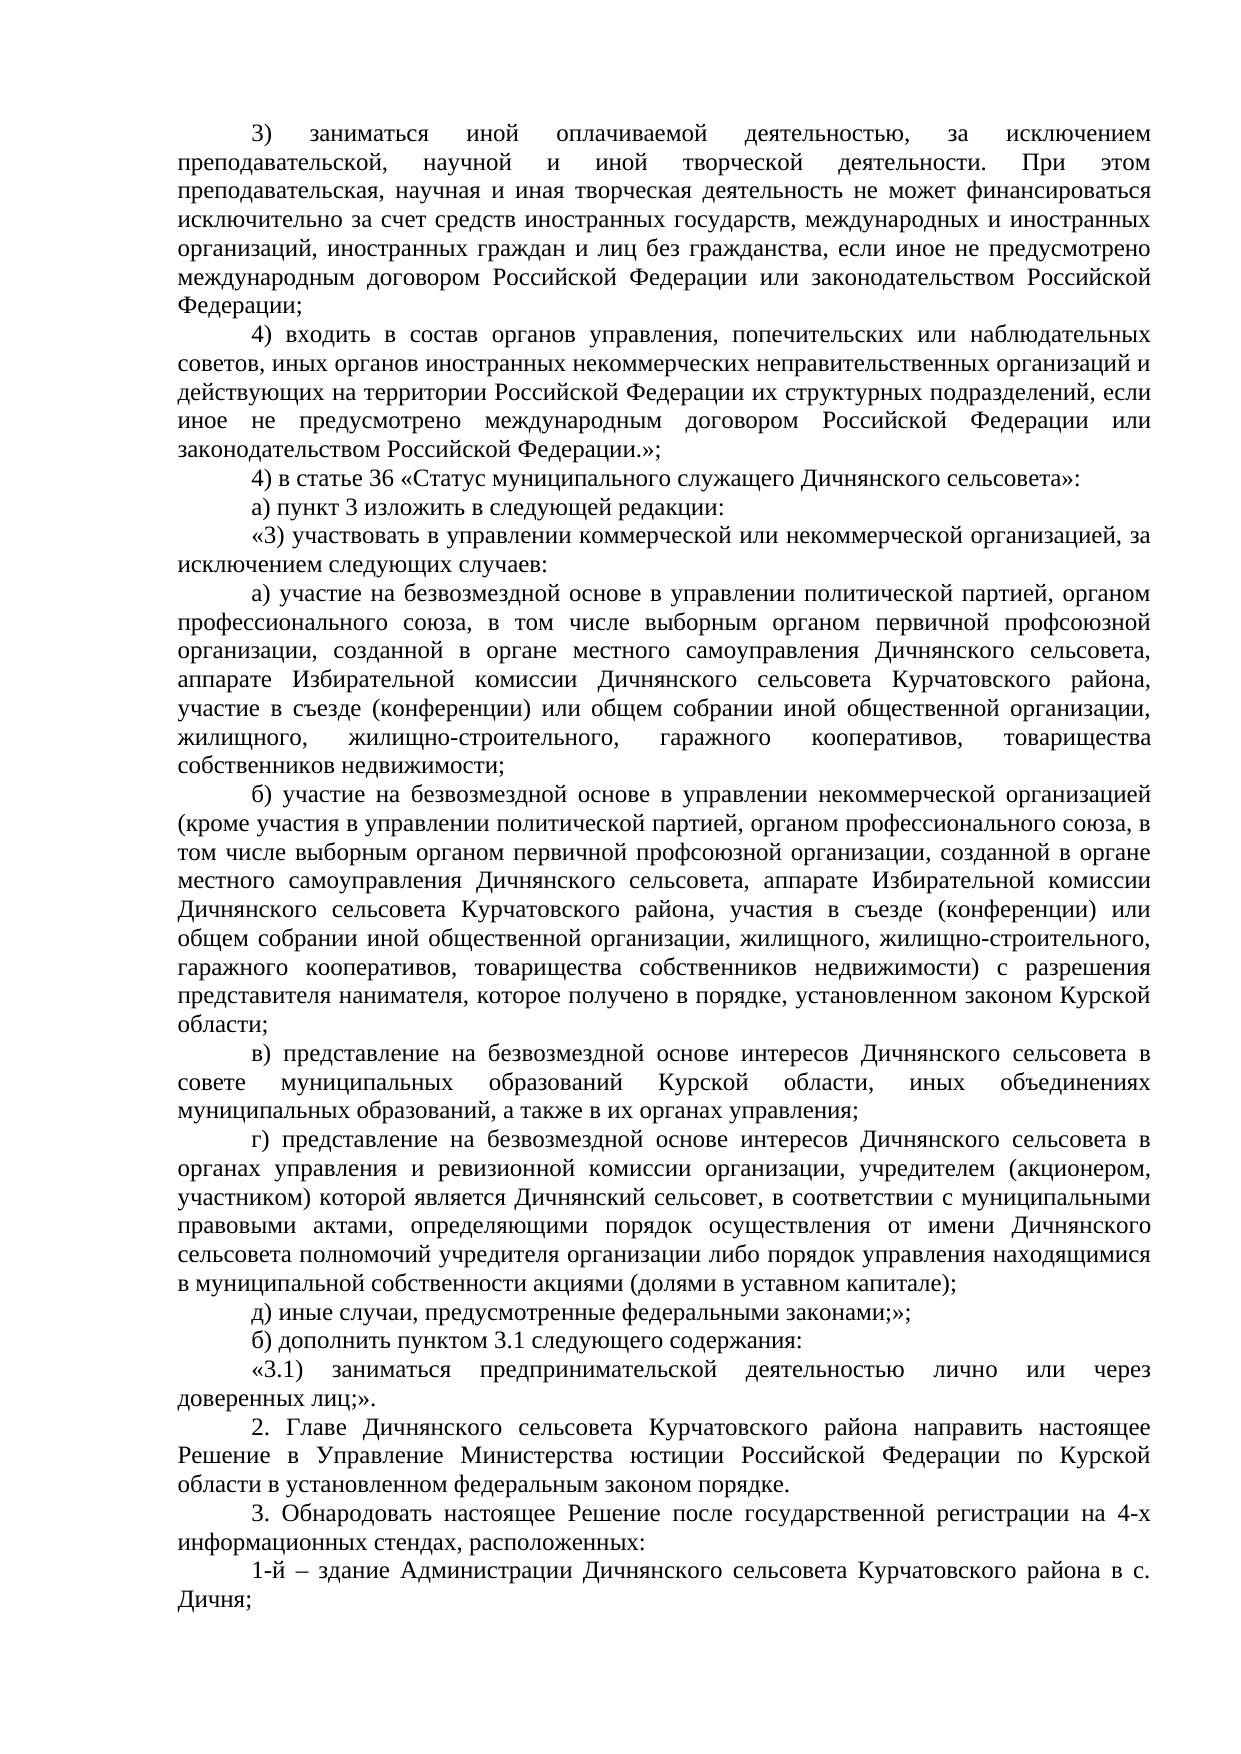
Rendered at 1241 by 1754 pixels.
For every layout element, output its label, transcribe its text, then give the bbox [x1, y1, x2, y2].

text а) пункт 3 изложить в следующей редакции: [177, 492, 1152, 521]
text д) иные случаи, предусмотренные федеральными законами;»; [177, 1297, 1152, 1326]
text г) представление на безвозмездной основе интересов Дичнянского сельсовета в органах управления и ревизионной комиссии организации, учредителем (акционером, участником) которой является Дичнянский сельсовет, в соответствии с муниципальными правовыми актами, определяющими порядок осуществления от имени Дичнянского сельсовета полномочий учредителя организации либо порядок управления находящимися в муниципальной собственности акциями (долями в уставном капитале); [177, 1124, 1152, 1297]
text б) дополнить пунктом 3.1 следующего содержания: [177, 1326, 1152, 1354]
text 4) входить в состав органов управления, попечительских или наблюдательных советов, иных органов иностранных некоммерческих неправительственных организаций и действующих на территории Российской Федерации их структурных подразделений, если иное не предусмотрено международным договором Российской Федерации или законодательством Российской Федерации.»; [177, 319, 1152, 463]
text а) участие на безвозмездной основе в управлении политической партией, органом профессионального союза, в том числе выборным органом первичной профсоюзной организации, созданной в органе местного самоуправления Дичнянского сельсовета, аппарате Избирательной комиссии Дичнянского сельсовета Курчатовского района, участие в съезде (конференции) или общем собрании иной общественной организации, жилищного, жилищно-строительного, гаражного кооперативов, товарищества собственников недвижимости; [177, 578, 1152, 779]
text «3) участвовать в управлении коммерческой или некоммерческой организацией, за исключением следующих случаев: [177, 521, 1152, 578]
text «3.1) заниматься предпринимательской деятельностью лично или через доверенных лиц;». [177, 1354, 1152, 1412]
text в) представление на безвозмездной основе интересов Дичнянского сельсовета в совете муниципальных образований Курской области, иных объединениях муниципальных образований, а также в их органах управления; [177, 1038, 1152, 1124]
text 2. Главе Дичнянского сельсовета Курчатовского района направить настоящее Решение в Управление Министерства юстиции Российской Федерации по Курской области в установленном федеральным законом порядке. [177, 1412, 1152, 1498]
text 4) в статье 36 «Статус муниципального служащего Дичнянского сельсовета»: [177, 463, 1152, 492]
text 1-й – здание Администрации Дичнянского сельсовета Курчатовского района в с. Дичня; [177, 1556, 1152, 1613]
text 3) заниматься иной оплачиваемой деятельностью, за исключением преподавательской, научной и иной творческой деятельности. При этом преподавательская, научная и иная творческая деятельность не может финансироваться исключительно за счет средств иностранных государств, международных и иностранных организаций, иностранных граждан и лиц без гражданства, если иное не предусмотрено международным договором Российской Федерации или законодательством Российской Федерации; [177, 118, 1152, 319]
text б) участие на безвозмездной основе в управлении некоммерческой организацией (кроме участия в управлении политической партией, органом профессионального союза, в том числе выборным органом первичной профсоюзной организации, созданной в органе местного самоуправления Дичнянского сельсовета, аппарате Избирательной комиссии Дичнянского сельсовета Курчатовского района, участия в съезде (конференции) или общем собрании иной общественной организации, жилищного, жилищно-строительного, гаражного кооперативов, товарищества собственников недвижимости) с разрешения представителя нанимателя, которое получено в порядке, установленном законом Курской области; [177, 779, 1152, 1038]
text 3. Обнародовать настоящее Решение после государственной регистрации на 4-х информационных стендах, расположенных: [177, 1498, 1152, 1556]
